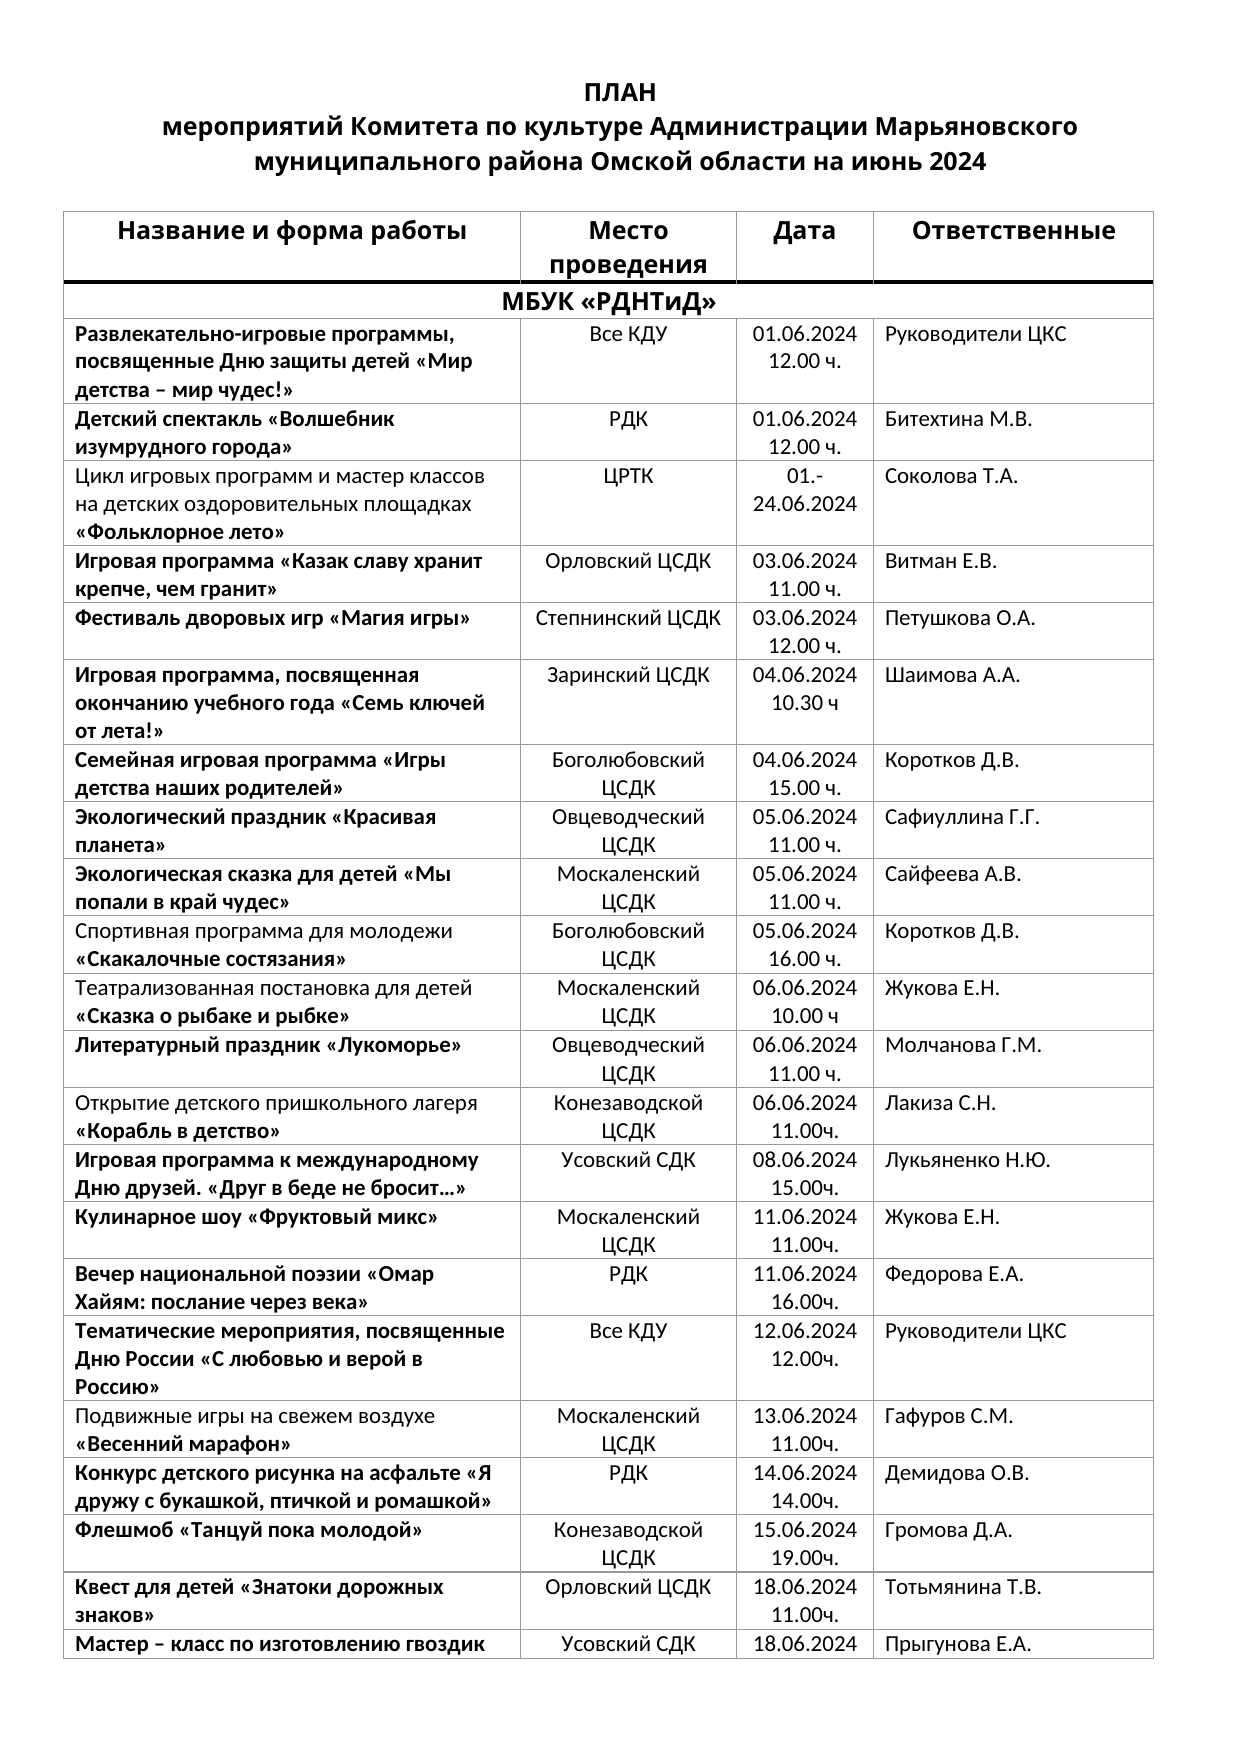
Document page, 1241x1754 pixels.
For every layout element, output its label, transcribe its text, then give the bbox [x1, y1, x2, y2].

table_cell Тотьмянина Т.В. [874, 1573, 1153, 1628]
table_cell МБУК «РДНТиД» [64, 284, 1153, 318]
table_cell Соколова Т.А. [874, 461, 1153, 545]
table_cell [64, 1630, 520, 1657]
table_cell Овцеводческий ЦСДК [521, 802, 736, 858]
table_cell Открытие детского пришкольного лагеря «Корабль в детство» [64, 1088, 520, 1144]
table_cell Витман Е.В. [874, 546, 1153, 602]
table_cell Подвижные игры на свежем воздухе «Весенний марафон» [64, 1401, 520, 1457]
table_cell Игровая программа к международному Дню друзей. «Друг в беде не бросит…» [64, 1145, 520, 1201]
table_cell Овцеводческий ЦСДК [521, 1031, 736, 1087]
table_cell 18.06.2024 15.00ч. [737, 1630, 873, 1657]
table_header Название и форма работы [64, 212, 520, 280]
table_cell Шаимова А.А. [874, 660, 1153, 744]
table_cell Развлекательно-игровые программы, посвященные Дню защиты детей «Мир детства – мир чудес!» [64, 319, 520, 403]
table_cell Сафиуллина Г.Г. [874, 802, 1153, 858]
table_cell Экологическая сказка для детей «Мы попали в край чудес» [64, 859, 520, 915]
table_cell Конкурс детского рисунка на асфальте «Я дружу с букашкой, птичкой и ромашкой» [64, 1458, 520, 1514]
table_cell 08.06.2024 15.00ч. [737, 1145, 873, 1201]
table_cell Семейная игровая программа «Игры детства наших родителей» [64, 745, 520, 801]
table_cell 04.06.2024 15.00 ч. [737, 745, 873, 801]
table_cell Боголюбовский ЦСДК [521, 916, 736, 972]
table_cell 05.06.2024 11.00 ч. [737, 802, 873, 858]
table_cell Коротков Д.В. [874, 916, 1153, 972]
table_cell 05.06.2024 16.00 ч. [737, 916, 873, 972]
table_cell Руководители ЦКС [874, 319, 1153, 403]
table_cell Флешмоб «Танцуй пока молодой» [64, 1515, 520, 1571]
table_cell Прыгунова Е.А. [874, 1630, 1153, 1657]
table_cell 03.06.2024 12.00 ч. [737, 603, 873, 659]
table_cell 13.06.2024 11.00ч. [737, 1401, 873, 1457]
table_cell Игровая программа, посвященная окончанию учебного года «Семь ключей от лета!» [64, 660, 520, 744]
text ПЛАН [75, 75, 1165, 109]
table_cell Цикл игровых программ и мастер классов на детских оздоровительных площадках «Фольклорное лето» [64, 461, 520, 545]
table_cell 18.06.2024 11.00ч. [737, 1573, 873, 1628]
table_cell Гафуров С.М. [874, 1401, 1153, 1457]
table_cell Молчанова Г.М. [874, 1031, 1153, 1087]
table_cell 15.06.2024 19.00ч. [737, 1515, 873, 1571]
table_cell Коротков Д.В. [874, 745, 1153, 801]
table_cell Степнинский ЦСДК [521, 603, 736, 659]
table_cell Жукова Е.Н. [874, 974, 1153, 1029]
table_cell Конезаводской ЦСДК [521, 1088, 736, 1144]
table_cell Квест для детей «Знатоки дорожных знаков» [64, 1573, 520, 1628]
table_cell Орловский ЦСДК [521, 546, 736, 602]
table_header Дата [737, 212, 873, 280]
table_cell Москаленский ЦСДК [521, 974, 736, 1029]
table_cell Кулинарное шоу «Фруктовый микс» [64, 1202, 520, 1258]
table_cell Тематические мероприятия, посвященные Дню России «С любовью и верой в Россию» [64, 1316, 520, 1400]
table_cell 05.06.2024 11.00 ч. [737, 859, 873, 915]
table_cell 01.06.2024 12.00 ч. [737, 319, 873, 403]
table_cell Битехтина М.В. [874, 404, 1153, 460]
table_cell 01.-24.06.2024 [737, 461, 873, 545]
table_cell 11.06.2024 11.00ч. [737, 1202, 873, 1258]
table_cell ЦРТК [521, 461, 736, 545]
table_cell Фестиваль дворовых игр «Магия игры» [64, 603, 520, 659]
table_cell Боголюбовский ЦСДК [521, 745, 736, 801]
table_cell Сайфеева А.В. [874, 859, 1153, 915]
table_cell РДК [521, 1259, 736, 1315]
table_cell Лукьяненко Н.Ю. [874, 1145, 1153, 1201]
table_cell Все КДУ [521, 1316, 736, 1400]
table_cell Москаленский ЦСДК [521, 1401, 736, 1457]
table_cell 06.06.2024 11.00 ч. [737, 1031, 873, 1087]
table_cell 06.06.2024 10.00 ч [737, 974, 873, 1029]
table_cell Заринский ЦСДК [521, 660, 736, 744]
table_cell Демидова О.В. [874, 1458, 1153, 1514]
table_header Место проведения [521, 212, 736, 280]
table_cell 04.06.2024 10.30 ч [737, 660, 873, 744]
table_cell 12.06.2024 12.00ч. [737, 1316, 873, 1400]
table_cell Орловский ЦСДК [521, 1573, 736, 1628]
table_cell Усовский СДК [521, 1145, 736, 1201]
table_cell 11.06.2024 16.00ч. [737, 1259, 873, 1315]
table_cell Детский спектакль «Волшебник изумрудного города» [64, 404, 520, 460]
table_cell Усовский СДК [521, 1630, 736, 1657]
table_cell Все КДУ [521, 319, 736, 403]
table_cell Руководители ЦКС [874, 1316, 1153, 1400]
table_cell Лакиза С.Н. [874, 1088, 1153, 1144]
text мероприятий Комитета по культуре Администрации Марьяновского муниципального района Омской области на июнь 2024 [75, 109, 1165, 177]
table_cell 14.06.2024 14.00ч. [737, 1458, 873, 1514]
table_cell Москаленский ЦСДК [521, 1202, 736, 1258]
table_cell Федорова Е.А. [874, 1259, 1153, 1315]
table_cell Спортивная программа для молодежи «Скакалочные состязания» [64, 916, 520, 972]
table_cell Москаленский ЦСДК [521, 859, 736, 915]
table_cell РДК [521, 404, 736, 460]
table_cell Театрализованная постановка для детей «Сказка о рыбаке и рыбке» [64, 974, 520, 1029]
table_cell Громова Д.А. [874, 1515, 1153, 1571]
table_cell Игровая программа «Казак славу хранит крепче, чем гранит» [64, 546, 520, 602]
table_cell Петушкова О.А. [874, 603, 1153, 659]
table_cell 01.06.2024 12.00 ч. [737, 404, 873, 460]
table_cell Жукова Е.Н. [874, 1202, 1153, 1258]
table_cell Экологический праздник «Красивая планета» [64, 802, 520, 858]
table_cell Вечер национальной поэзии «Омар Хайям: послание через века» [64, 1259, 520, 1315]
table_header Ответственные [874, 212, 1153, 280]
table_cell РДК [521, 1458, 736, 1514]
table_cell Литературный праздник «Лукоморье» [64, 1031, 520, 1087]
table_cell 03.06.2024 11.00 ч. [737, 546, 873, 602]
table_cell Конезаводской ЦСДК [521, 1515, 736, 1571]
table_cell 06.06.2024 11.00ч. [737, 1088, 873, 1144]
